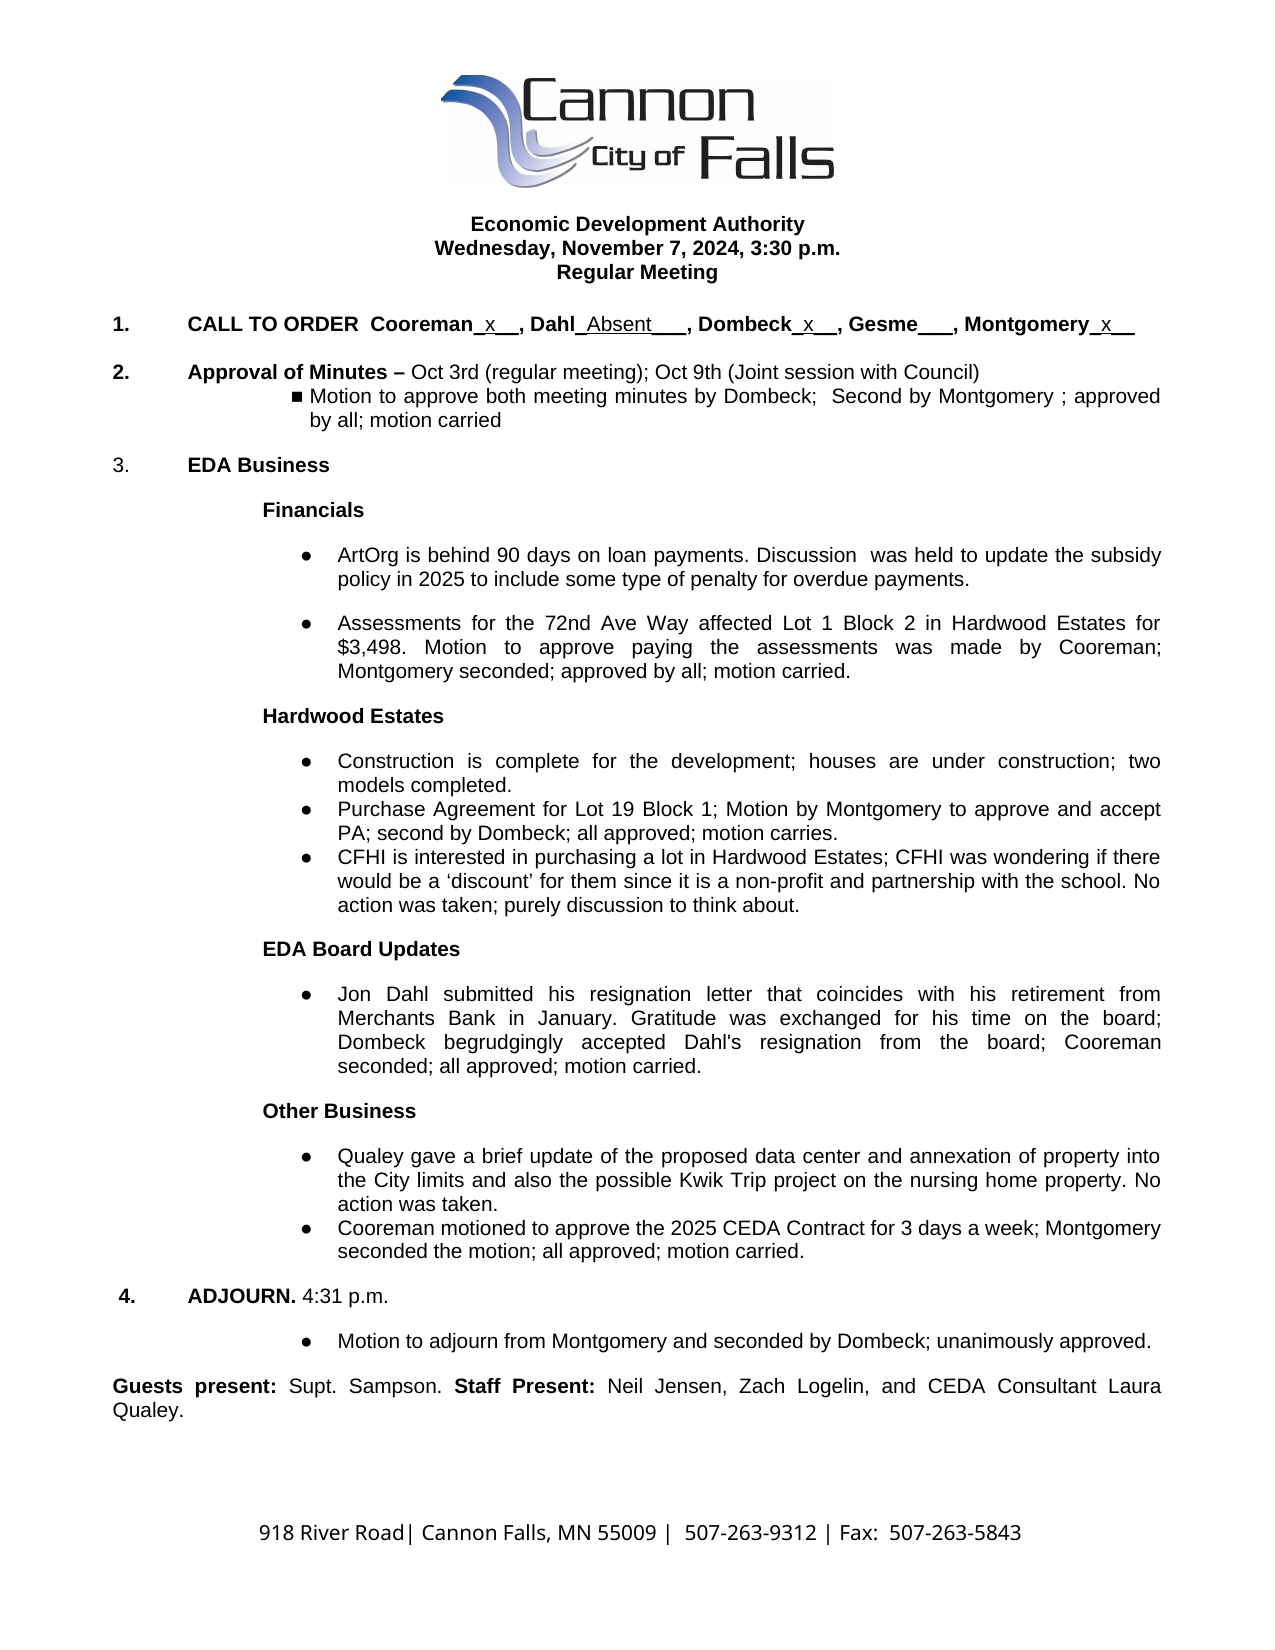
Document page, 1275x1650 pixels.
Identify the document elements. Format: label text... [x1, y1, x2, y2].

list Assessments for the 72nd Ave Way affected Lot 1 Block 2 in Hardwood Estates for $3,498. Motion to approve paying the assessments was made by Cooreman; Montgomery seconded; approved by all; motion carried. [300, 611, 1162, 683]
subtitle 2. Approval of Minutes – Oct 3rd (regular meeting); Oct 9th (Joint session with Council) [112, 360, 1162, 384]
text Guests present: Supt. Sampson. Staff Present: Neil Jensen, Zach Logelin, and CEDA Consultant Laura Qualey. [112, 1374, 1162, 1422]
text 4. ADJOURN. 4:31 p.m. [112, 1284, 1162, 1308]
text EDA Board Updates [187, 937, 1162, 961]
list Jon Dahl submitted his resignation letter that coincides with his retirement from Merchants Bank in January. Gratitude was exchanged for his time on the board; Dombeck begrudgingly accepted Dahl's resignation from the board; Cooreman seconded; all approved; motion carried. [300, 982, 1162, 1078]
list CFHI is interested in purchasing a lot in Hardwood Estates; CFHI was wondering if there would be a ‘discount’ for them since it is a non-profit and partnership with the school. No action was taken; purely discussion to think about. [300, 844, 1162, 916]
text 3. EDA Business [112, 453, 1162, 477]
text Regular Meeting [112, 259, 1162, 283]
list Construction is complete for the development; houses are under construction; two models completed. [300, 749, 1162, 797]
list Purchase Agreement for Lot 19 Block 1; Motion by Montgomery to approve and accept PA; second by Dombeck; all approved; motion carries. [300, 797, 1162, 844]
list Qualey gave a brief update of the proposed data center and annexation of property into the City limits and also the possible Kwik Trip project on the nursing home property. No action was taken. [300, 1143, 1162, 1215]
text Hardwood Estates [187, 704, 1162, 728]
text Financials [187, 498, 1162, 522]
list Motion to approve both meeting minutes by Dombeck; Second by Montgomery ; approved by all; motion carried [291, 384, 1162, 432]
list ArtOrg is behind 90 days on loan payments. Discussion was held to update the subsidy policy in 2025 to include some type of penalty for overdue payments. [300, 542, 1162, 590]
list Cooreman motioned to approve the 2025 CEDA Contract for 3 days a week; Montgomery seconded the motion; all approved; motion carried. [300, 1215, 1162, 1263]
text Wednesday, November 7, 2024, 3:30 p.m. [112, 236, 1162, 259]
picture [441, 75, 834, 188]
text Other Business [112, 1099, 1162, 1123]
list Motion to adjourn from Montgomery and seconded by Dombeck; unanimously approved. [300, 1329, 1162, 1353]
text Economic Development Authority [112, 212, 1162, 236]
subtitle 1. CALL TO ORDER Cooreman_x__, Dahl_Absent___, Dombeck_x__, Gesme___, Montgomery_x__ [112, 312, 1162, 336]
